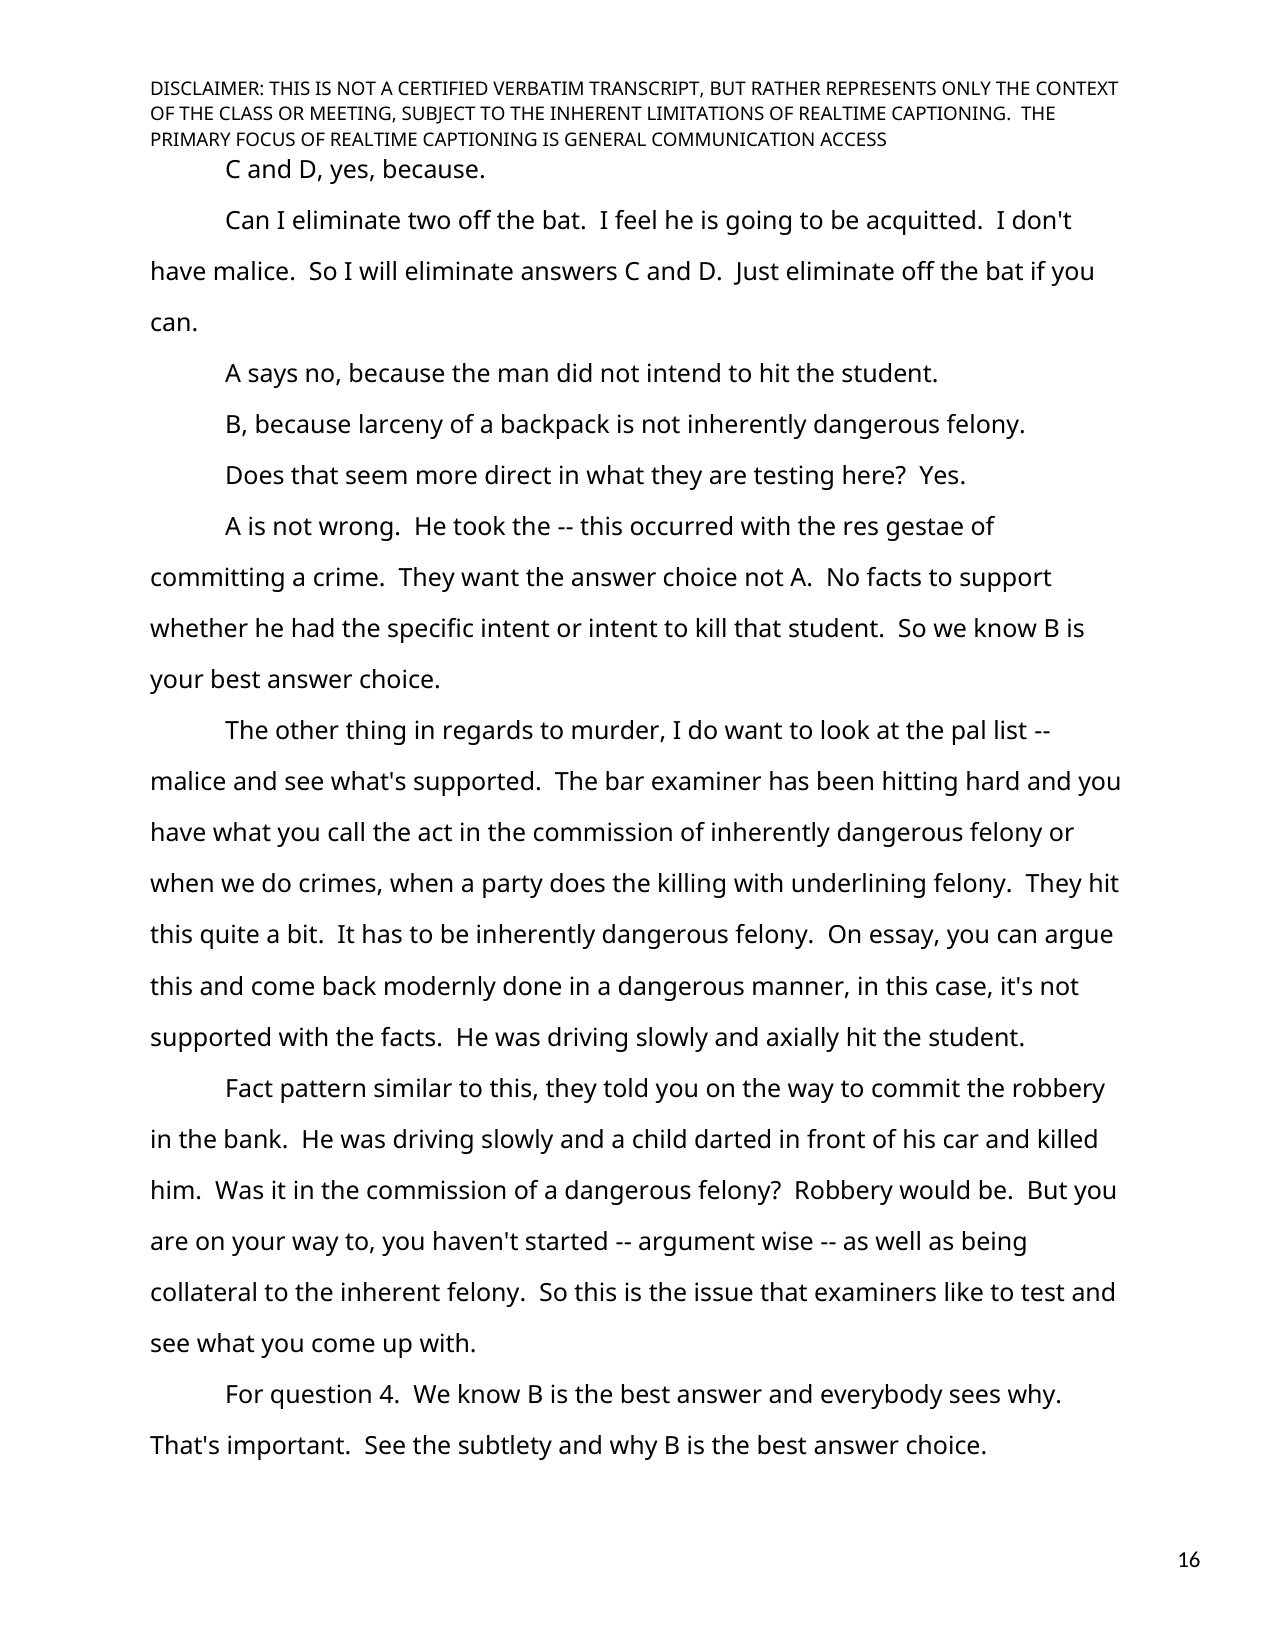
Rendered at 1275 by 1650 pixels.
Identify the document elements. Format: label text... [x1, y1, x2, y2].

text A says no, because the man did not intend to hit the student. [150, 356, 1124, 390]
text Can I eliminate two off the bat. I feel he is going to be acquitted. I don't have malice. So I will eliminate answers C and D. Just eliminate off the bat if you can. [150, 203, 1124, 339]
text A is not wrong. He took the -- this occurred with the res gestae of committing a crime. They want the answer choice not A. No facts to support whether he had the specific intent or intent to kill that student. So we know B is your best answer choice. [150, 509, 1124, 696]
text Does that seem more direct in what they are testing here? Yes. [150, 458, 1124, 492]
text C and D, yes, because. [150, 152, 1124, 186]
text The other thing in regards to murder, I do want to look at the pal list -- malice and see what's supported. The bar examiner has been hitting hard and you have what you call the act in the commission of inherently dangerous felony or when we do crimes, when a party does the killing with underlining felony. They hit this quite a bit. It has to be inherently dangerous felony. On essay, you can argue this and come back modernly done in a dangerous manner, in this case, it's not supported with the facts. He was driving slowly and axially hit the student. [150, 713, 1124, 1053]
text For question 4. We know B is the best answer and everybody sees why. That's important. See the subtlety and why B is the best answer choice. [150, 1377, 1124, 1462]
text B, because larceny of a backpack is not inherently dangerous felony. [150, 407, 1124, 441]
text Fact pattern similar to this, they told you on the way to commit the robbery in the bank. He was driving slowly and a child darted in front of his car and killed him. Was it in the commission of a dangerous felony? Robbery would be. But you are on your way to, you haven't started -- argument wise -- as well as being collateral to the inherent felony. So this is the issue that examiners like to test and see what you come up with. [150, 1070, 1124, 1359]
